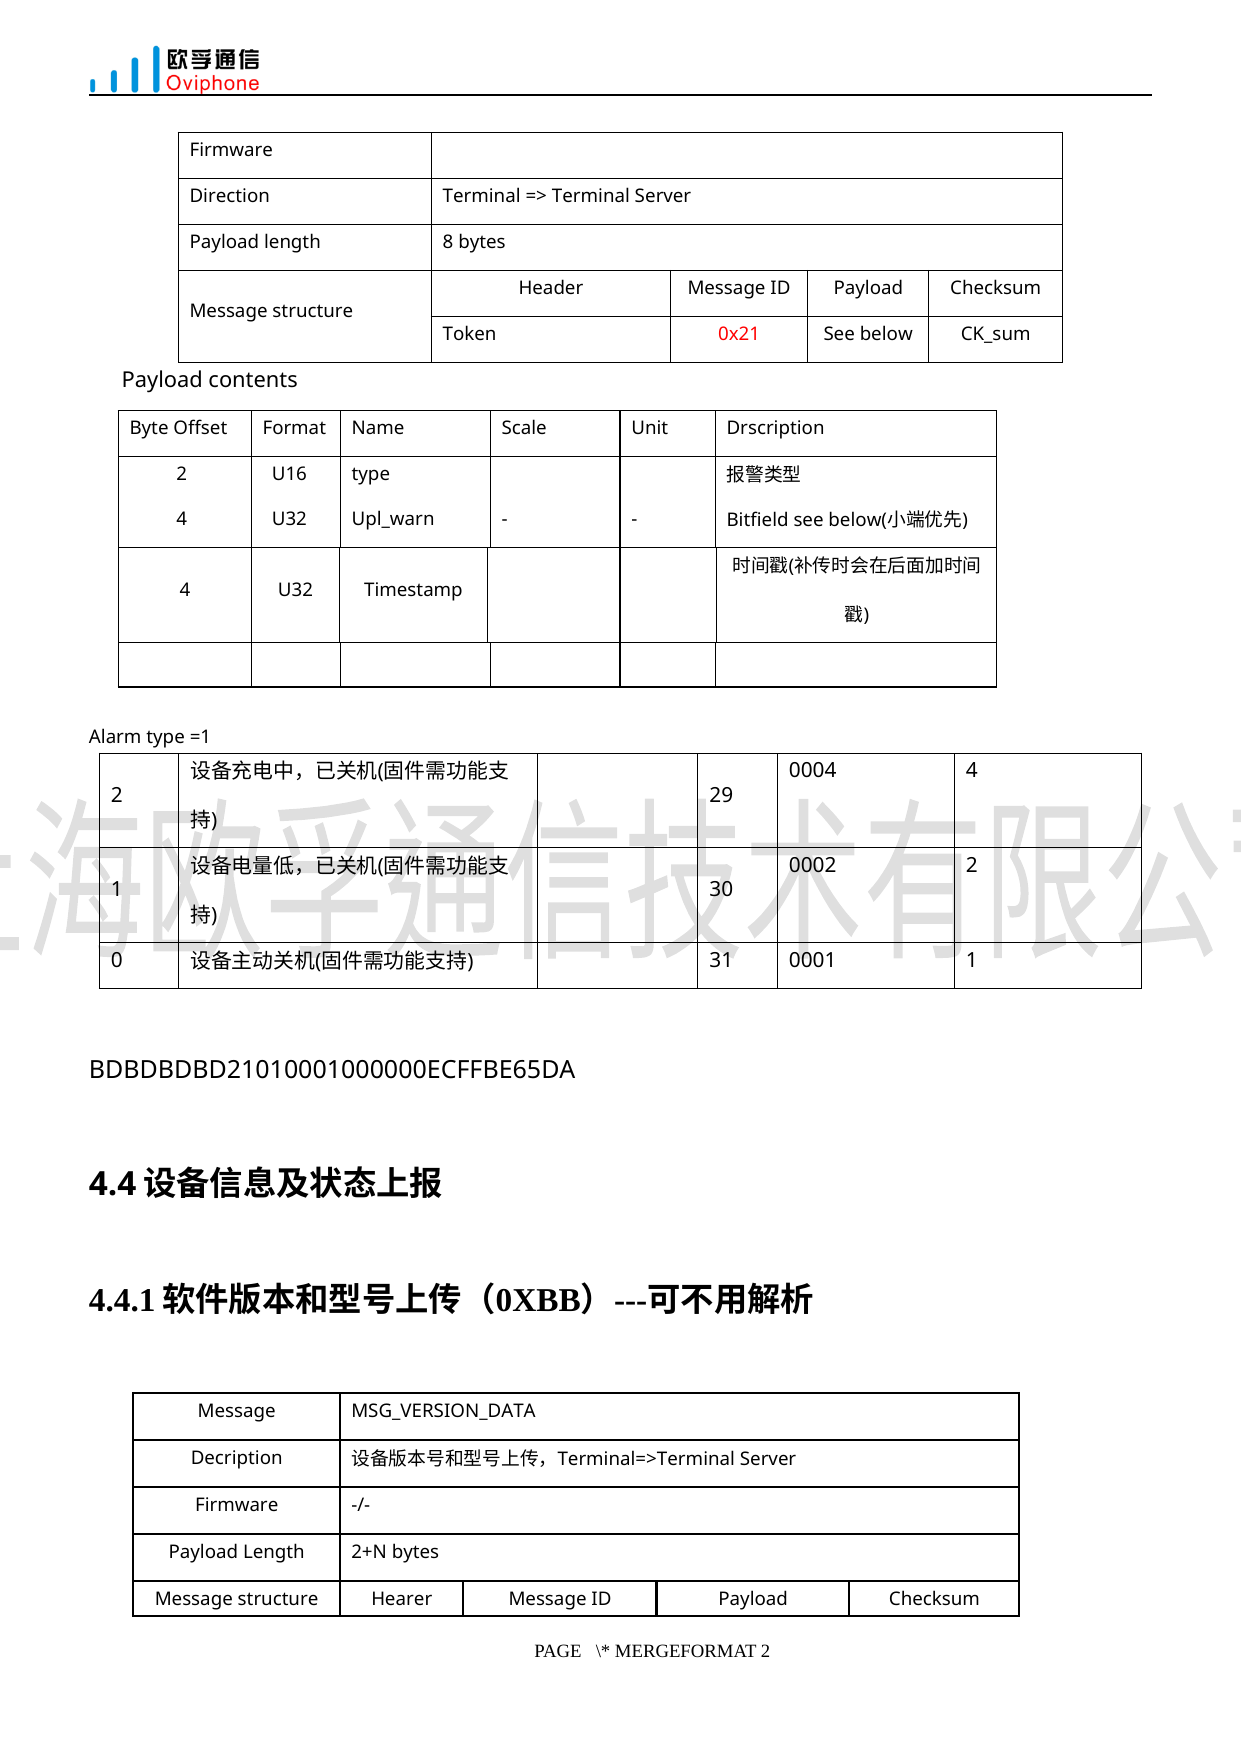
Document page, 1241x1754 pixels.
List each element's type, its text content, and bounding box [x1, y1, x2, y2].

table_header 0004 [778, 754, 954, 847]
table_header Unit [621, 411, 715, 456]
table_cell [716, 643, 996, 686]
table_cell Firmware [179, 133, 431, 178]
table_cell [491, 643, 619, 686]
table_header [538, 754, 697, 847]
table_cell 2 [119, 457, 251, 502]
table_cell Hearer [341, 1582, 462, 1615]
table_cell Token [432, 317, 670, 362]
table_cell Header [432, 271, 670, 316]
table_cell [538, 848, 697, 942]
table_cell [621, 548, 716, 642]
table_cell 2 [955, 848, 1141, 942]
table_cell [432, 133, 1062, 178]
table_header Format [252, 411, 340, 456]
table_cell Message structure [134, 1582, 339, 1615]
table_header Name [341, 411, 490, 456]
table_cell 4 [119, 502, 251, 547]
table_cell 1 [100, 848, 178, 942]
table_cell 报警类型 [716, 457, 996, 502]
table_cell Message ID [671, 271, 807, 316]
table_header 29 [698, 754, 777, 847]
table_cell 时间戳(补传时会在后面加时间戳) [717, 548, 996, 642]
table_header MSG_VERSION_DATA [341, 1394, 1018, 1439]
table_cell [119, 643, 251, 686]
table_cell -/- [341, 1488, 1018, 1533]
table_cell 31 [698, 943, 777, 988]
text Payload contents [89, 363, 1152, 395]
table_cell Payload length [179, 225, 431, 270]
table_cell U32 [252, 548, 339, 642]
subtitle 4.4.1软件版本和型号上传（0XBB）---可不用解析 [89, 1264, 1152, 1329]
table_cell 0x21 [671, 317, 807, 362]
table_cell Payload [658, 1582, 848, 1615]
table_cell U32 [252, 502, 340, 547]
table_cell 30 [698, 848, 777, 942]
table_cell Direction [179, 179, 431, 224]
table_cell Checksum [850, 1582, 1018, 1615]
text 4.4设备信息及状态上报 [89, 1148, 1152, 1213]
table_cell 2+N bytes [341, 1535, 1018, 1580]
table_header Scale [491, 411, 619, 456]
table_header 4 [955, 754, 1141, 847]
table_header Message [134, 1394, 339, 1439]
table_cell [491, 457, 619, 502]
table_cell 0001 [778, 943, 954, 988]
text BDBDBDBD21010001000000ECFFBE65DA [89, 1036, 1152, 1101]
table_cell Timestamp [340, 548, 487, 642]
table_cell Firmware [134, 1488, 339, 1533]
table_cell 0 [100, 943, 178, 988]
table_cell Terminal => Terminal Server [432, 179, 1062, 224]
table_cell 设备电量低，已关机(固件需功能支持) [179, 848, 537, 942]
table_cell Bitfield see below(小端优先) [716, 502, 996, 547]
table_cell 8 bytes [432, 225, 1062, 270]
table_cell Payload [808, 271, 928, 316]
table_cell Message ID [464, 1582, 655, 1615]
table_cell 1 [955, 943, 1141, 988]
text Alarm type =1 [89, 720, 1152, 752]
table_cell Payload Length [134, 1535, 339, 1580]
table_cell [341, 643, 490, 686]
table_cell 4 [119, 548, 251, 642]
table_cell Message structure [179, 271, 431, 362]
table_cell U16 [252, 457, 340, 502]
table_cell 设备版本号和型号上传，Terminal=>Terminal Server [341, 1441, 1018, 1486]
table_cell [252, 643, 340, 686]
table_header 2 [100, 754, 178, 847]
table_header 设备充电中，已关机(固件需功能支持) [179, 754, 537, 847]
table_cell - [621, 502, 715, 547]
table_cell Decription [134, 1441, 339, 1486]
table_cell - [491, 502, 619, 547]
table_cell Checksum [929, 271, 1062, 316]
table_cell CK_sum [929, 317, 1062, 362]
table_cell [621, 643, 715, 686]
table_cell type [341, 457, 490, 502]
table_cell [621, 457, 715, 502]
table_cell See below [808, 317, 928, 362]
table_cell 设备主动关机(固件需功能支持) [179, 943, 537, 988]
table_cell 0002 [778, 848, 954, 942]
table_header Drscription [716, 411, 996, 456]
table_header Byte Offset [119, 411, 251, 456]
table_cell [488, 548, 619, 642]
picture [88, 41, 265, 95]
table_cell Upl_warn [341, 502, 490, 547]
table_cell [538, 943, 697, 988]
